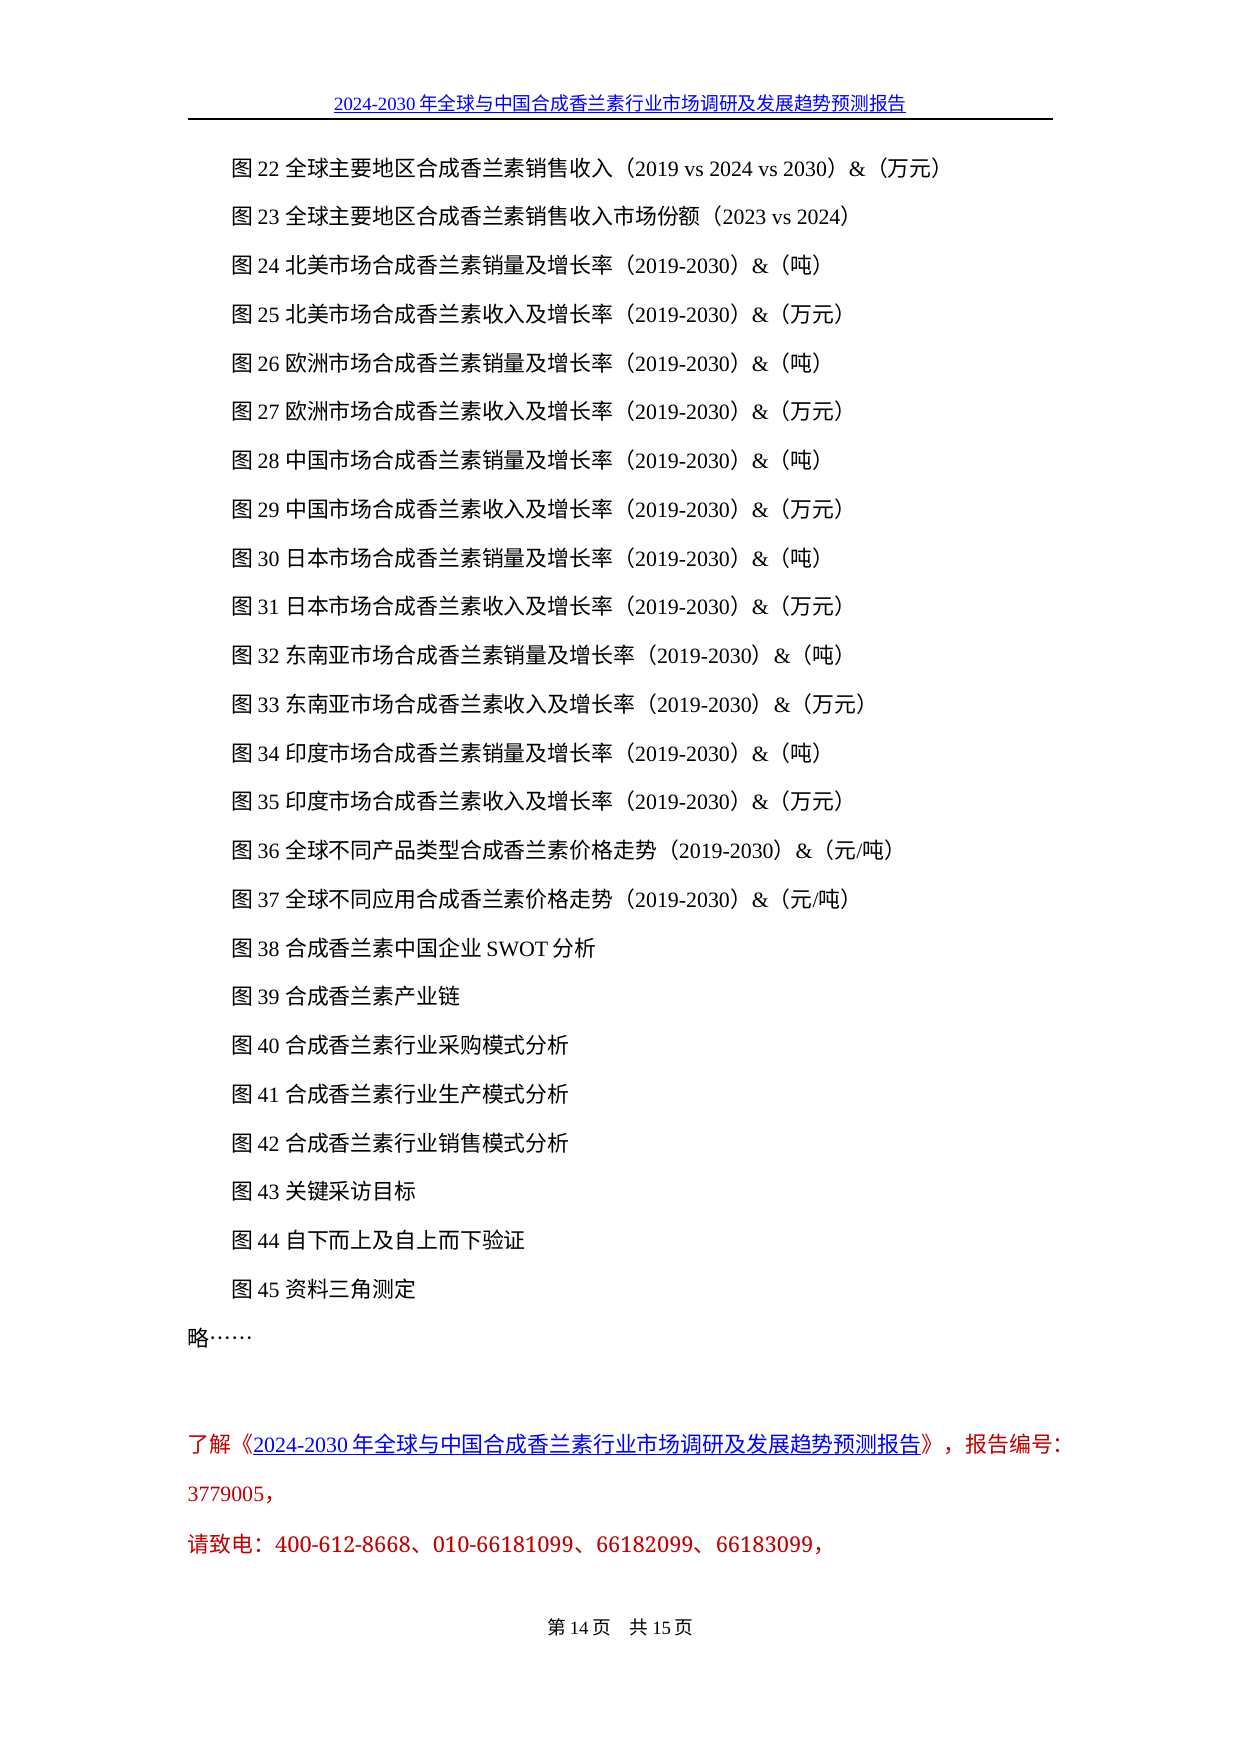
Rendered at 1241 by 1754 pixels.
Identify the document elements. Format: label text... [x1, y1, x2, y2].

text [187, 150, 1053, 1353]
text 了解《2024-2030年全球与中国合成香兰素行业市场调研及发展趋势预测报告》，报告编号：3779005， [187, 1427, 1053, 1508]
text 请致电：400-612-8668、010-66181099、66182099、66183099， [187, 1527, 1053, 1559]
